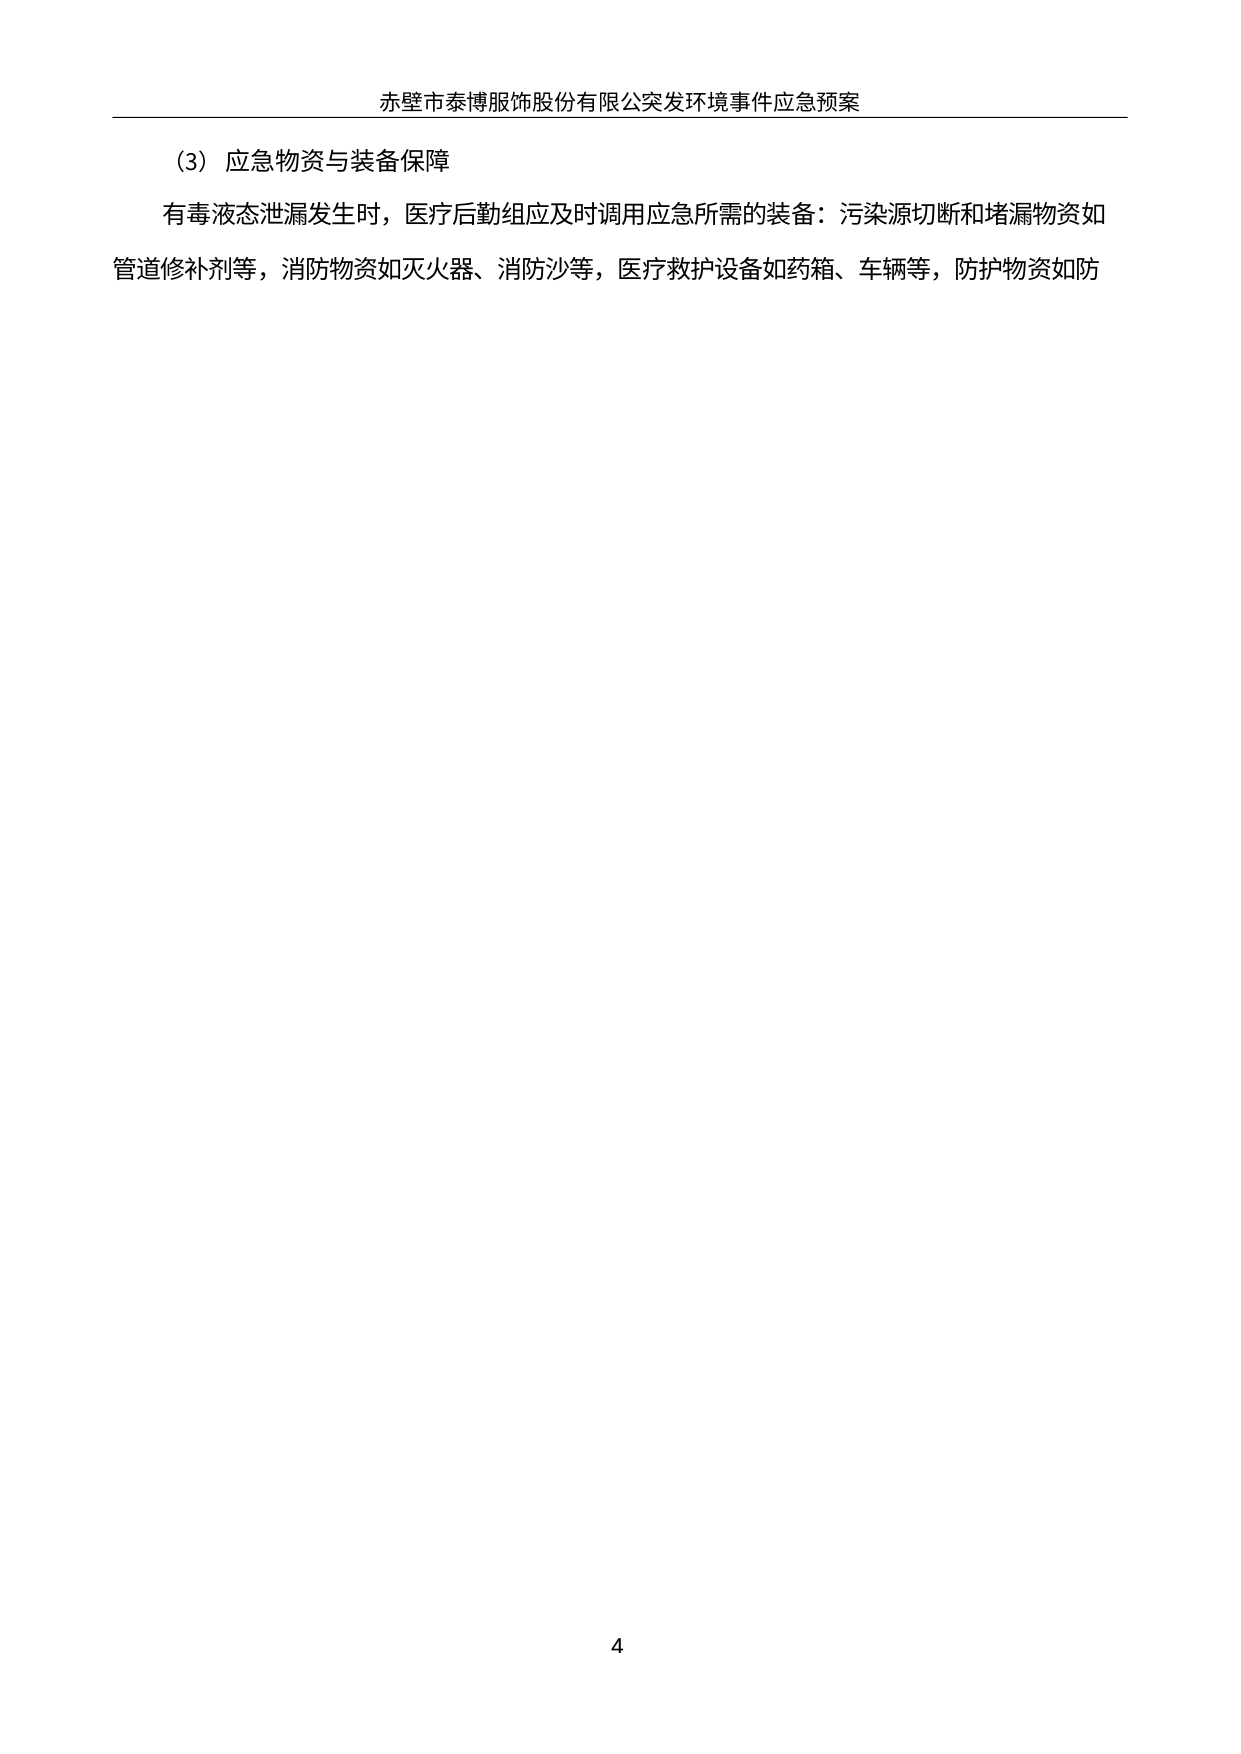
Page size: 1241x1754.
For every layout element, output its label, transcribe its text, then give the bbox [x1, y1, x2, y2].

text 有毒液态泄漏发生时，医疗后勤组应及时调用应急所需的装备：污染源切断和堵漏物资如管道修补剂等，消防物资如灭火器、消防沙等，医疗救护设备如药箱、车辆等，防护物资如防 [112, 195, 1128, 286]
list 应急物资与装备保障 [162, 142, 1153, 178]
